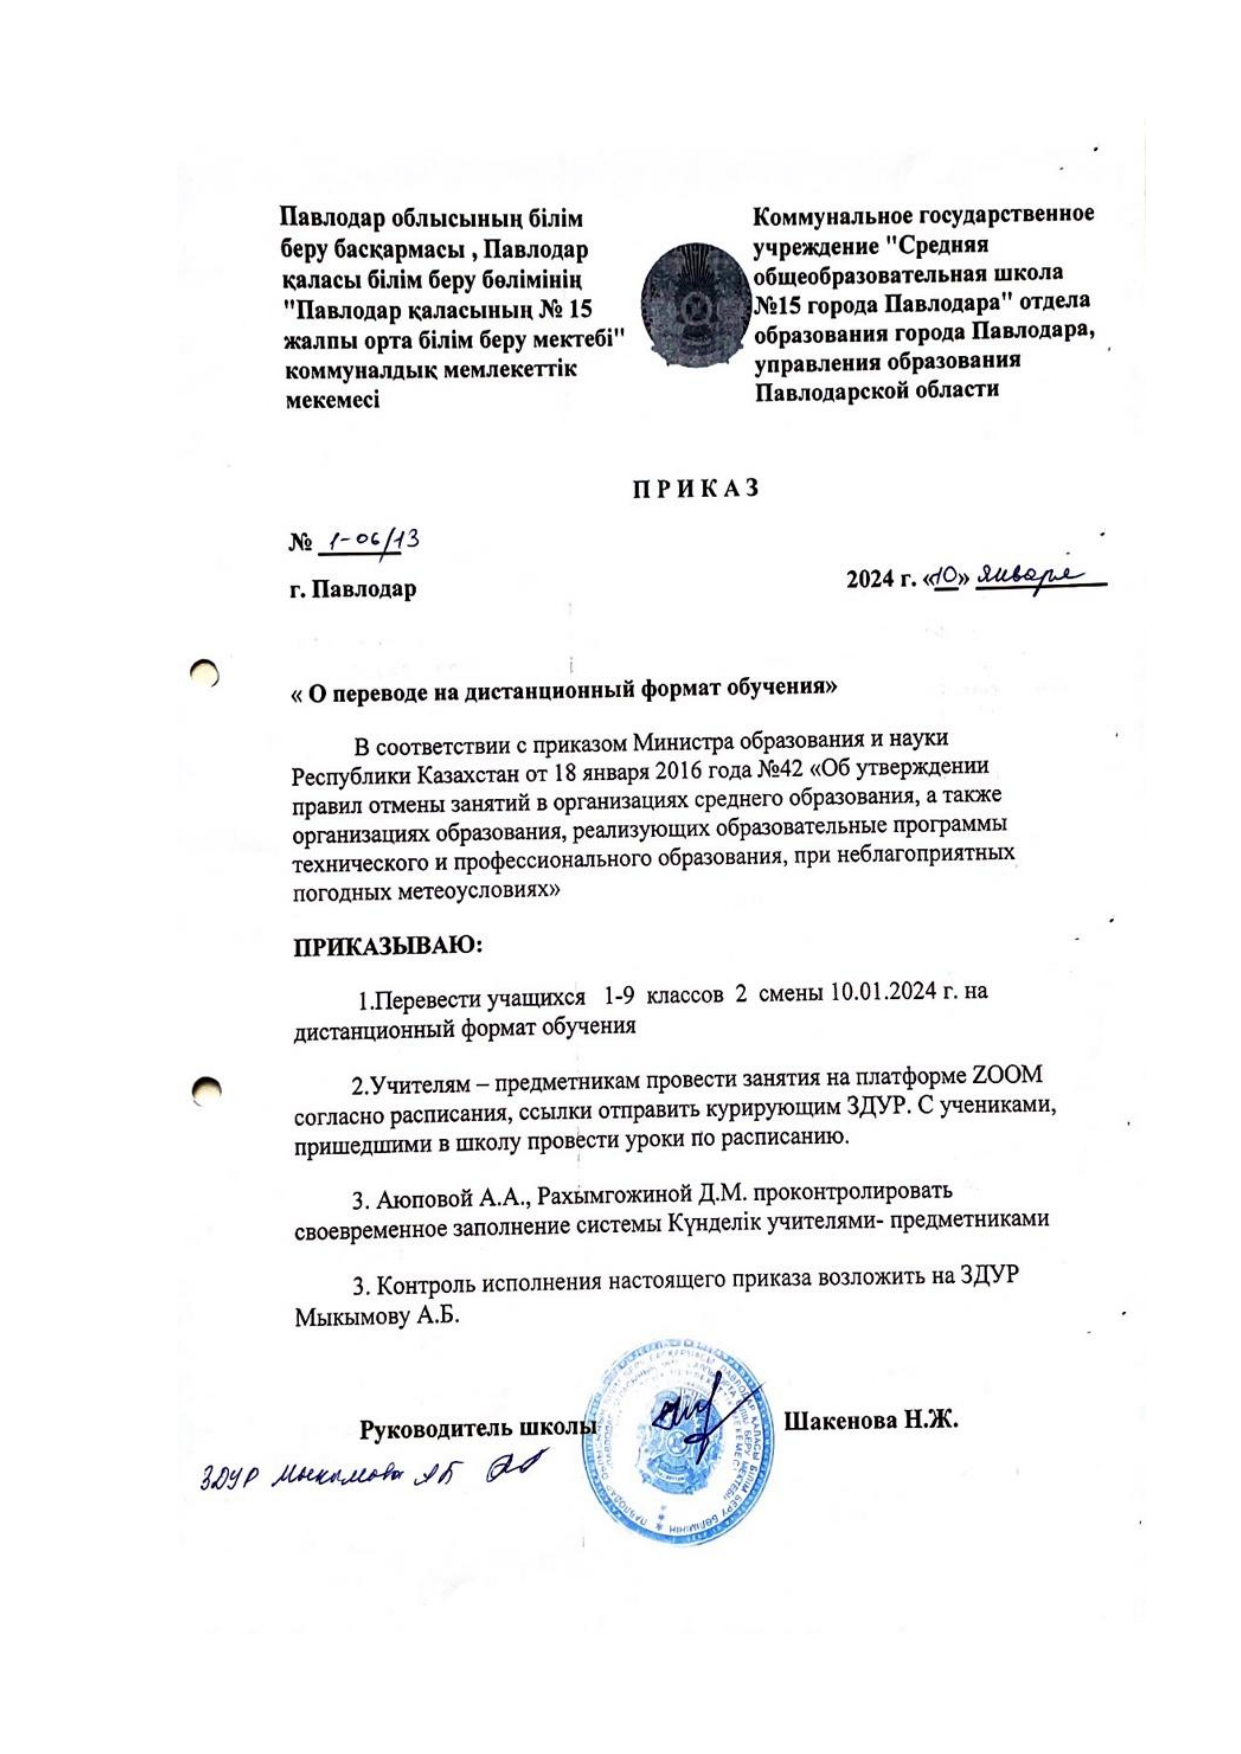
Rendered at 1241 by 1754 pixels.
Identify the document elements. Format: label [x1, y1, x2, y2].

picture [177, 118, 1146, 1634]
